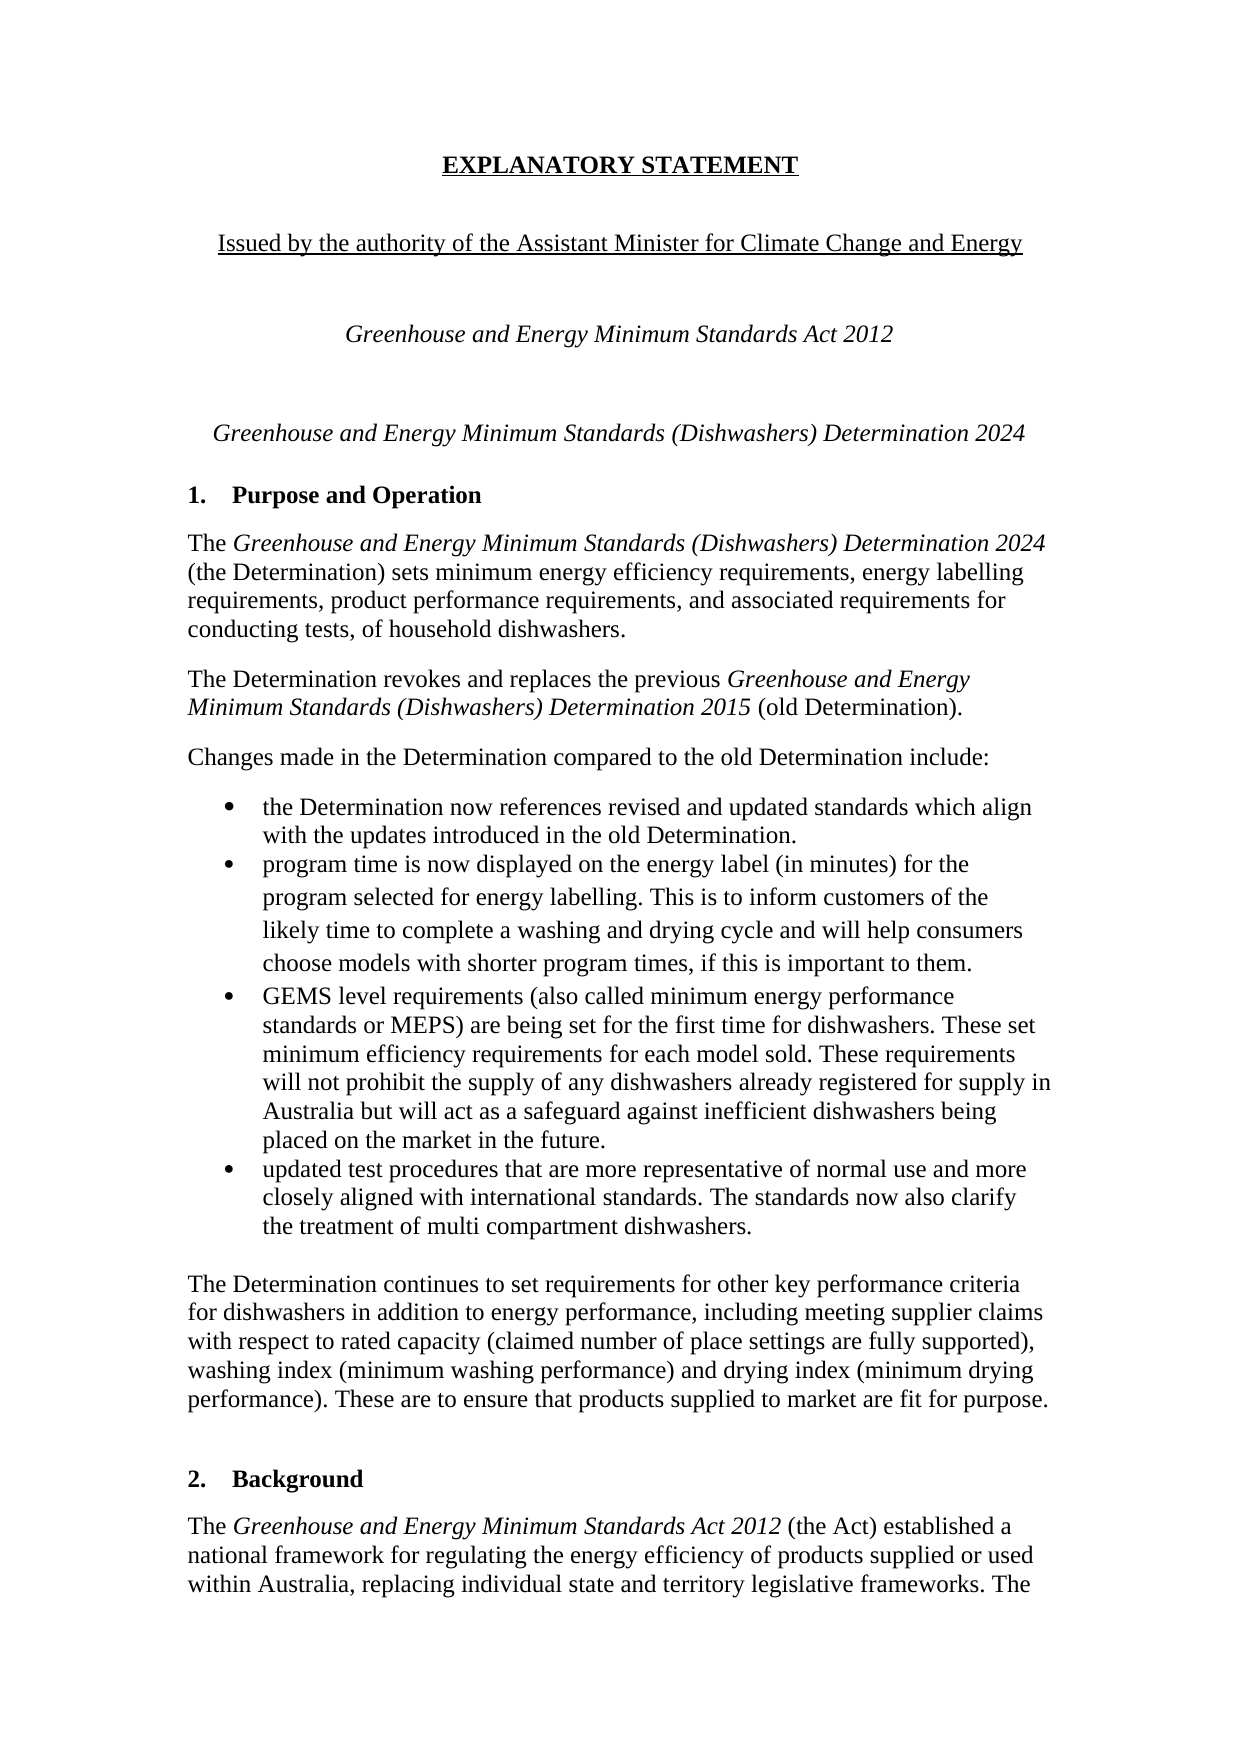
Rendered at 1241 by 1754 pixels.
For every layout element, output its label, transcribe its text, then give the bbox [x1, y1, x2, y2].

list GEMS level requirements (also called minimum energy performance standards or MEPS) are being set for the first time for dishwashers. These set minimum efficiency requirements for each model sold. These requirements will not prohibit the supply of any dishwashers already registered for supply in Australia but will act as a safeguard against inefficient dishwashers being placed on the market in the future. [225, 981, 1053, 1154]
text Issued by the authority of the Assistant Minister for Climate Change and Energy [187, 228, 1053, 257]
list the Determination now references revised and updated standards which align with the updates introduced in the old Determination. [225, 792, 1053, 849]
text The Determination continues to set requirements for other key performance criteria for dishwashers in addition to energy performance, including meeting supplier claims with respect to rated capacity (claimed number of place settings are fully supported), washing index (minimum washing performance) and drying index (minimum drying performance). These are to ensure that products supplied to market are fit for purpose. [187, 1269, 1053, 1412]
text EXPLANATORY STATEMENT [187, 150, 1053, 179]
text The Determination revokes and replaces the previous Greenhouse and Energy Minimum Standards (Dishwashers) Determination 2015 (old Determination). [187, 664, 1053, 721]
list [187, 1511, 1053, 1598]
text Changes made in the Determination compared to the old Determination include: [187, 742, 1053, 771]
text The Greenhouse and Energy Minimum Standards (Dishwashers) Determination 2024 (the Determination) sets minimum energy efficiency requirements, energy labelling requirements, product performance requirements, and associated requirements for conducting tests, of household dishwashers. [187, 528, 1053, 643]
text Greenhouse and Energy Minimum Standards Act 2012 [187, 319, 1053, 348]
list updated test procedures that are more representative of normal use and more closely aligned with international standards. The standards now also clarify the treatment of multi compartment dishwashers. [225, 1154, 1053, 1240]
subtitle Background [187, 1464, 1053, 1493]
text Greenhouse and Energy Minimum Standards (Dishwashers) Determination 2024 [187, 418, 1053, 447]
list program time is now displayed on the energy label (in minutes) for the program selected for energy labelling. This is to inform customers of the [225, 849, 1053, 911]
list likely time to complete a washing and drying cycle and will help consumers choose models with shorter program times, if this is important to them. [262, 915, 1053, 977]
subtitle Purpose and Operation [187, 480, 1053, 509]
